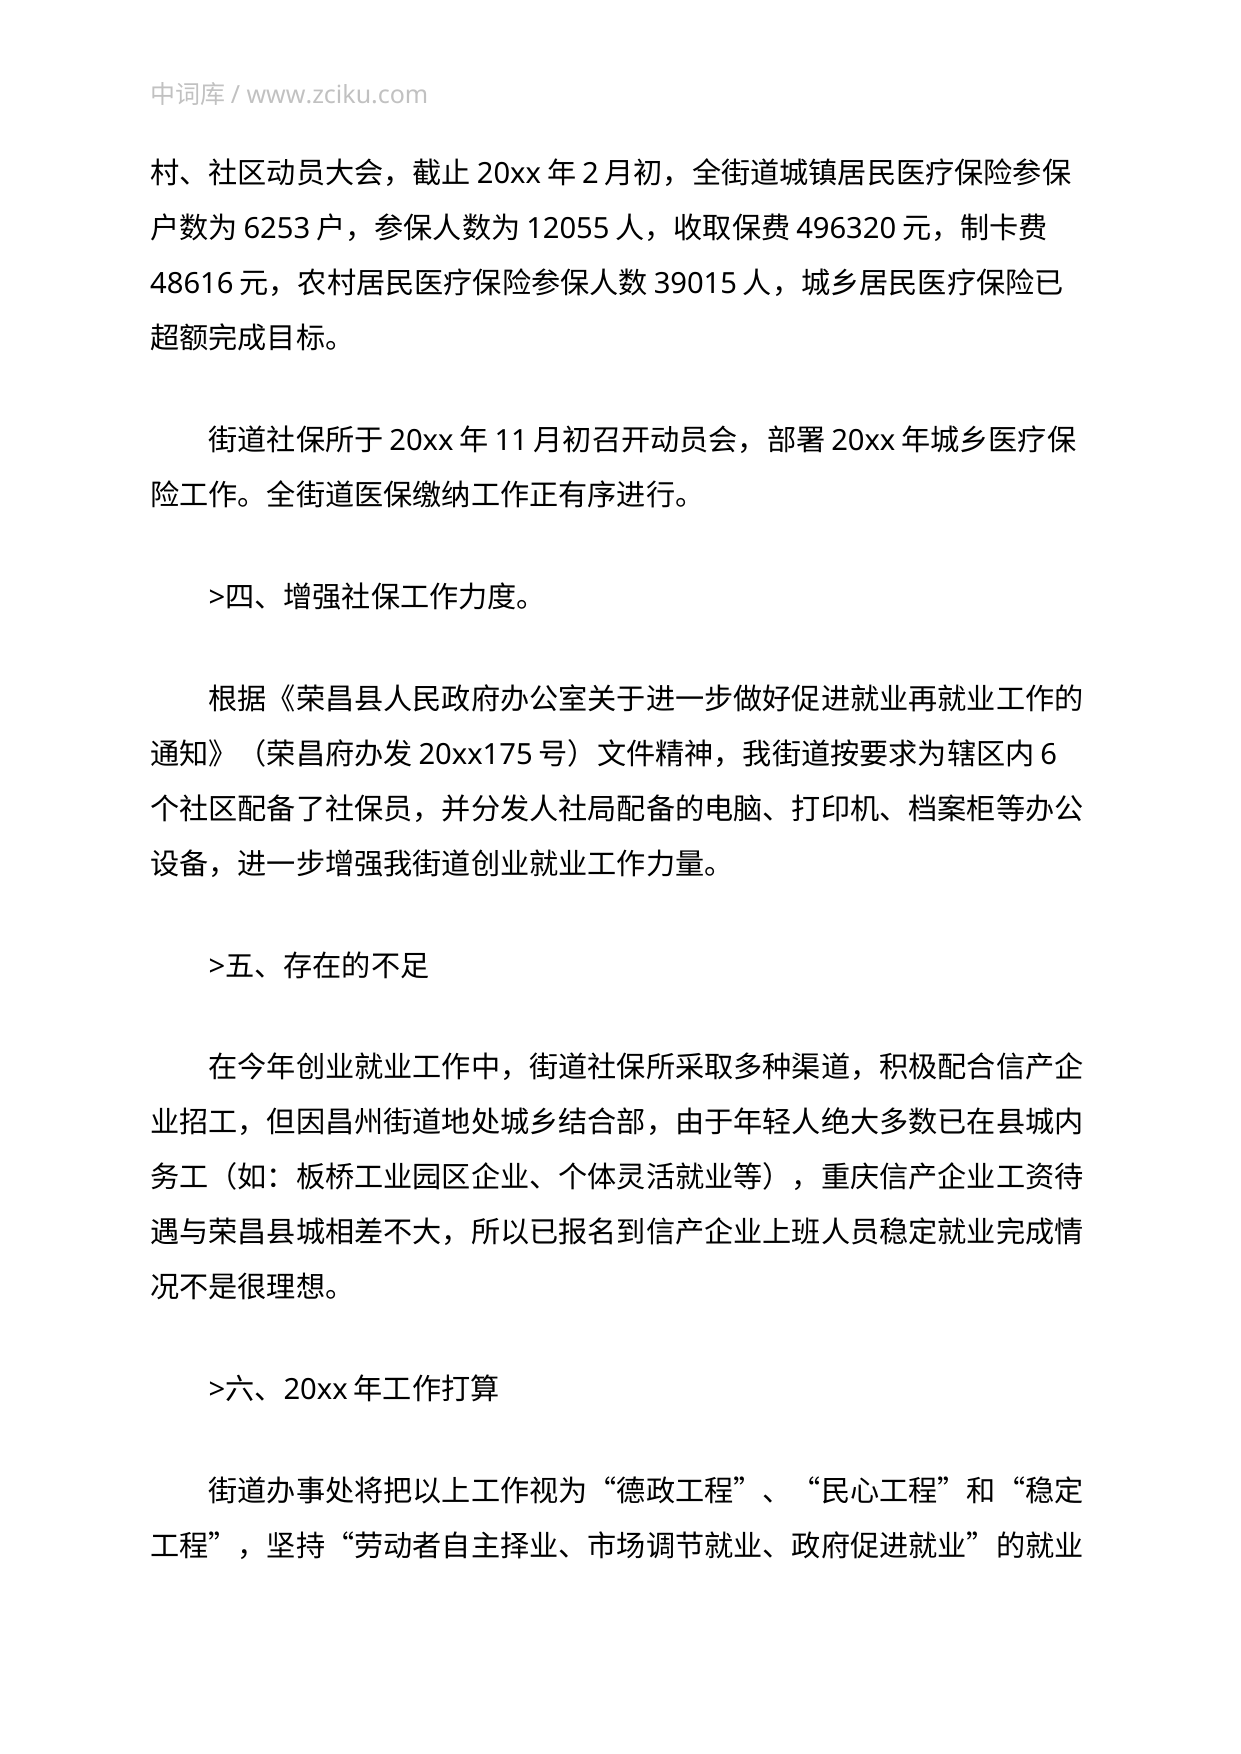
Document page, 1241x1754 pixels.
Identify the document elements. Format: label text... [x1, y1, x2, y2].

text 在今年创业就业工作中，街道社保所采取多种渠道，积极配合信产企业招工，但因昌州街道地处城乡结合部，由于年轻人绝大多数已在县城内务工（如：板桥工业园区企业、个体灵活就业等），重庆信产企业工资待遇与荣昌县城相差不大，所以已报名到信产企业上班人员稳定就业完成情况不是很理想。 [150, 1044, 1090, 1306]
text >四、增强社保工作力度。 [150, 573, 1090, 616]
text >五、存在的不足 [150, 942, 1090, 984]
text 街道社保所于20xx年11月初召开动员会，部署20xx年城乡医疗保险工作。全街道医保缴纳工作正有序进行。 [150, 417, 1090, 514]
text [150, 1467, 1090, 1564]
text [150, 150, 1090, 357]
text 根据《荣昌县人民政府办公室关于进一步做好促进就业再就业工作的通知》（荣昌府办发20xx175号）文件精神，我街道按要求为辖区内6个社区配备了社保员，并分发人社局配备的电脑、打印机、档案柜等办公设备，进一步增强我街道创业就业工作力量。 [150, 676, 1090, 883]
text >六、20xx年工作打算 [150, 1365, 1090, 1408]
